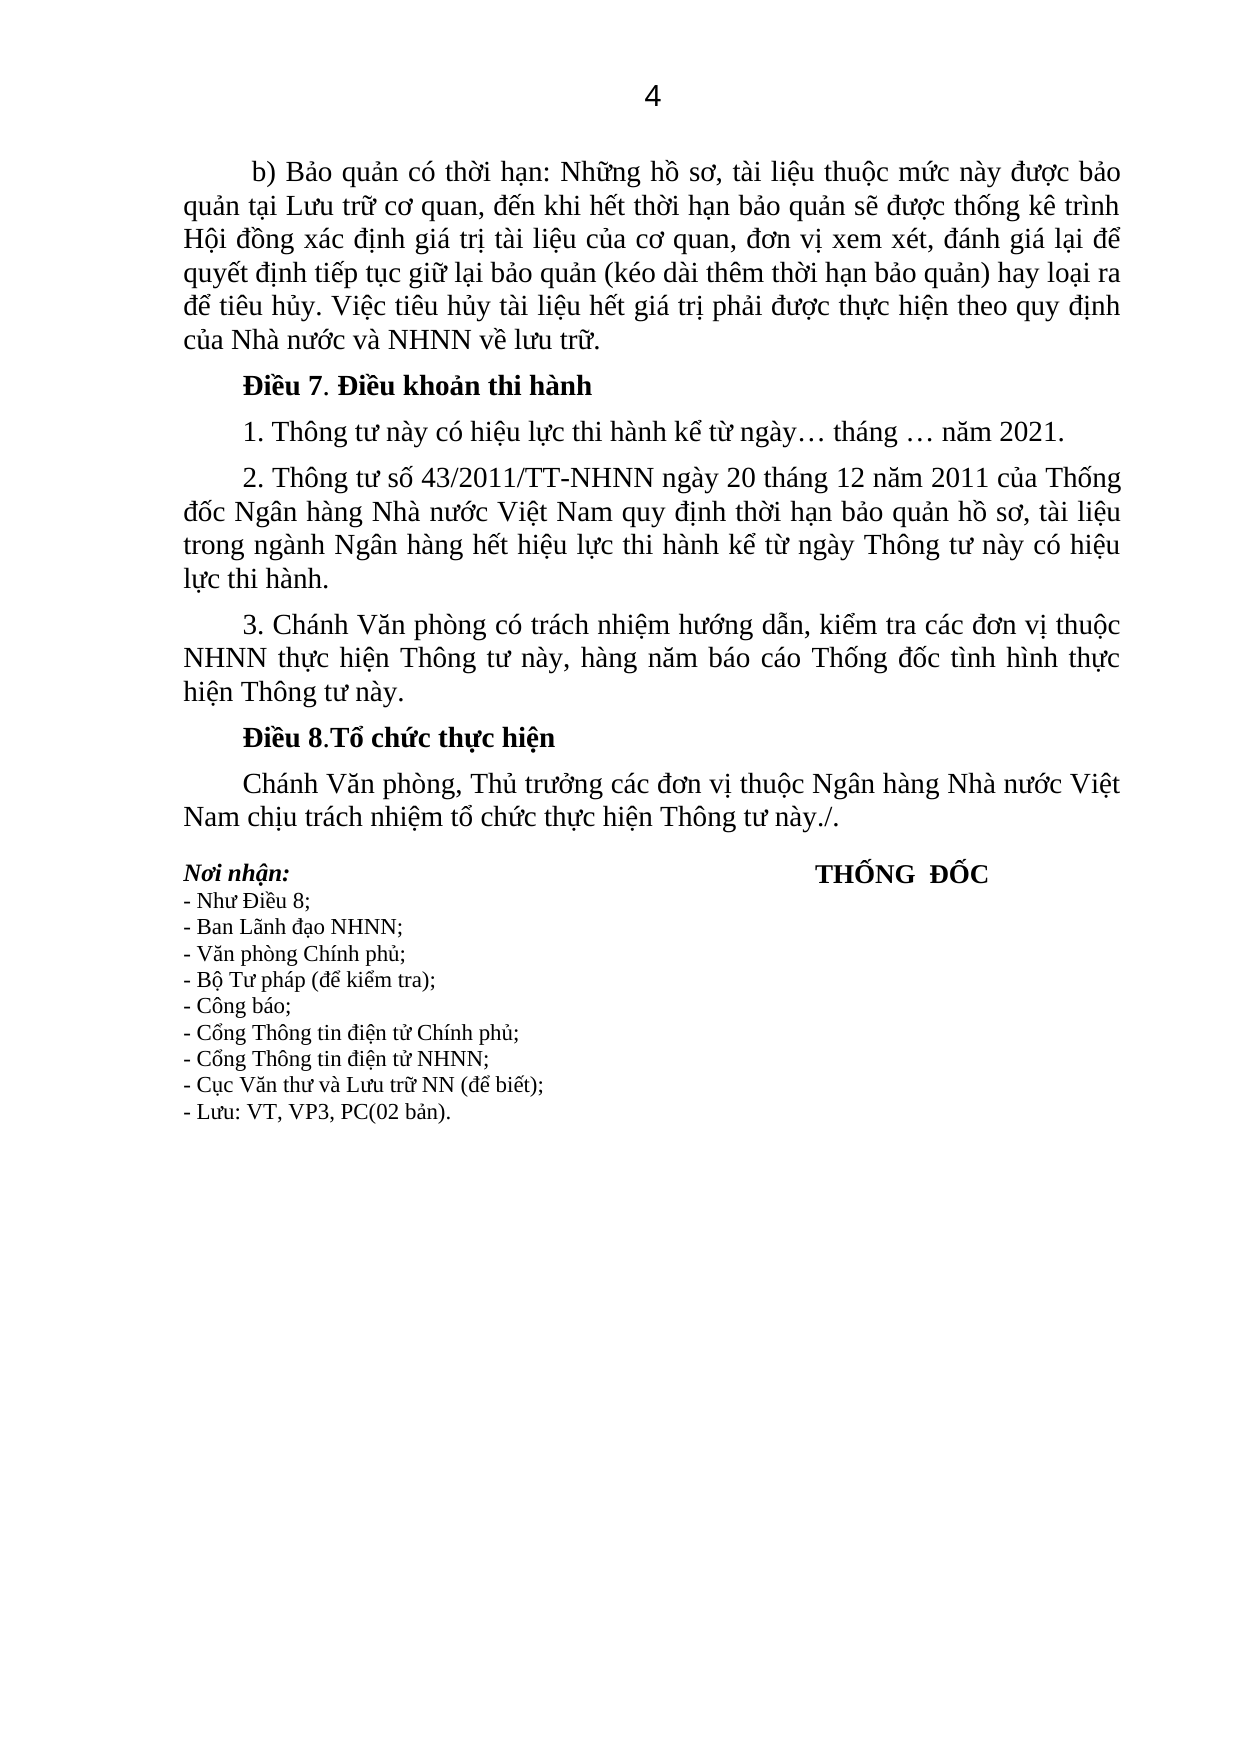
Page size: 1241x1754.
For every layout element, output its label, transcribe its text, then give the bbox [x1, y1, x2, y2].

text b) Bảo quản có thời hạn: Những hồ sơ, tài liệu thuộc mức này được bảo quản tại Lưu trữ cơ quan, đến khi hết thời hạn bảo quản sẽ được thống kê trình Hội đồng xác định giá trị tài liệu của cơ quan, đơn vị xem xét, đánh giá lại để quyết định tiếp tục giữ lại bảo quản (kéo dài thêm thời hạn bảo quản) hay loại ra để tiêu hủy. Việc tiêu hủy tài liệu hết giá trị phải được thực hiện theo quy định của Nhà nước và NHNN về lưu trữ. [183, 154, 1122, 356]
text Điều 7. Điều khoản thi hành [183, 368, 1122, 402]
text 2. Thông tư số 43/2011/TT-NHNN ngày 20 tháng 12 năm 2011 của Thống đốc Ngân hàng Nhà nước Việt Nam quy định thời hạn bảo quản hồ sơ, tài liệu trong ngành Ngân hàng hết hiệu lực thi hành kể từ ngày Thông tư này có hiệu lực thi hành. [183, 460, 1122, 594]
table_header Nơi nhận: - Như Điều 8; - Ban Lãnh đạo NHNN; - Văn phòng Chính phủ; - Bộ Tư pháp (để kiểm tra); - Công báo; - Cổng Thông tin điện tử Chính phủ; - Cổng Thông tin điện tử NHNN; - Cục Văn thư và Lưu trữ NN (để biết); - Lưu: VT, VP3, PC(02 bản). [172, 858, 689, 1402]
text 3. Chánh Văn phòng có trách nhiệm hướng dẫn, kiểm tra các đơn vị thuộc NHNN thực hiện Thông tư này, hàng năm báo cáo Thống đốc tình hình thực hiện Thông tư này. [183, 607, 1122, 707]
table_header THỐNG ĐỐC [689, 858, 1133, 1402]
text 1. Thông tư này có hiệu lực thi hành kể từ ngày… tháng … năm 2021. [183, 414, 1122, 448]
text Điều 8.Tổ chức thực hiện [183, 720, 1122, 753]
text Chánh Văn phòng, Thủ trưởng các đơn vị thuộc Ngân hàng Nhà nước Việt Nam chịu trách nhiệm tổ chức thực hiện Thông tư này./. [183, 766, 1122, 833]
